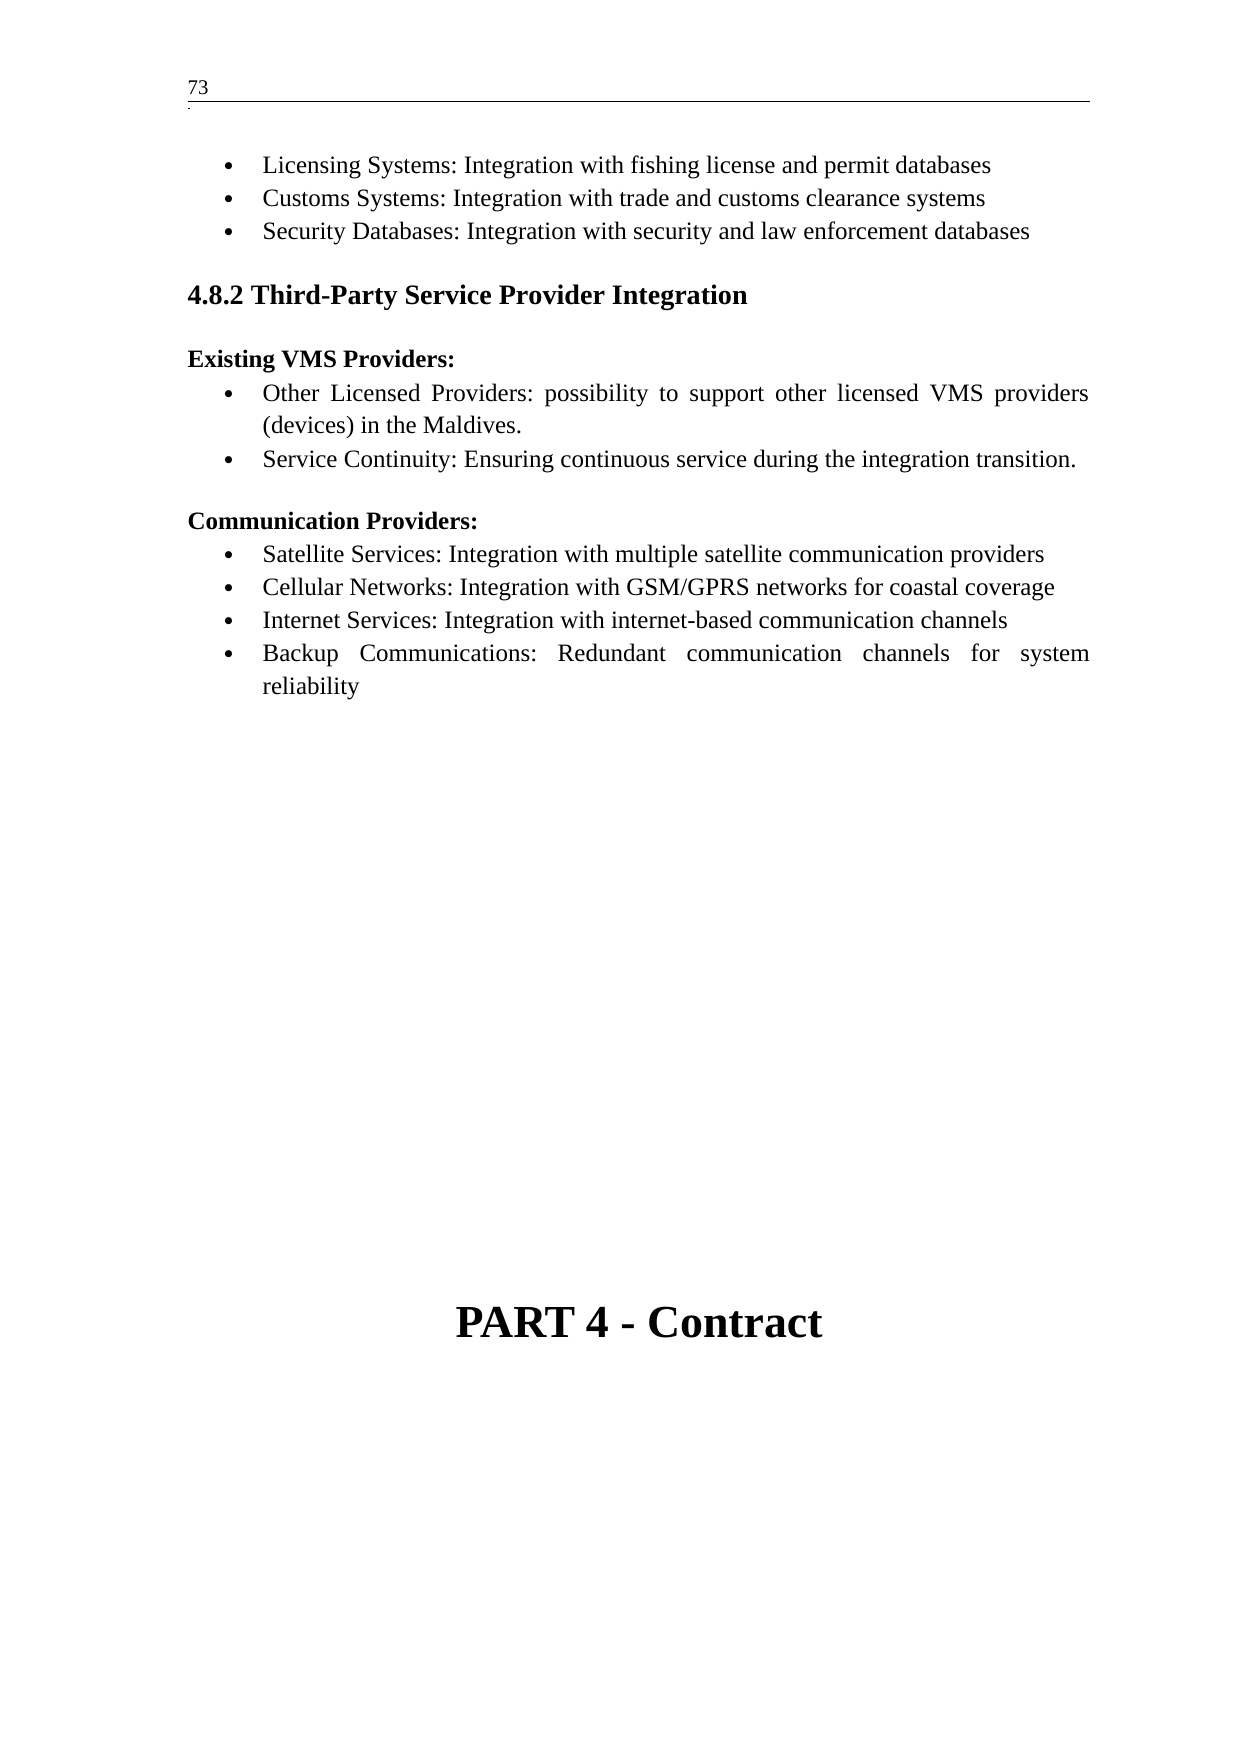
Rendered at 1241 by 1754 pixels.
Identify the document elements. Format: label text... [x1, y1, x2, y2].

text 4.8.2 Third-Party Service Provider Integration [187, 278, 1090, 311]
list Internet Services: Integration with internet-based communication channels [225, 605, 1090, 634]
list Security Databases: Integration with security and law enforcement databases [225, 216, 1090, 245]
text Communication Providers: [187, 506, 1090, 534]
list Service Continuity: Ensuring continuous service during the integration transition. [225, 444, 1090, 472]
list Other Licensed Providers: possibility to support other licensed VMS providers (devices) in the Maldives. [225, 378, 1090, 439]
list Customs Systems: Integration with trade and customs clearance systems [225, 183, 1090, 212]
subtitle PART 4 - Contract [187, 1295, 1090, 1347]
text Existing VMS Providers: [187, 344, 1090, 373]
list Licensing Systems: Integration with fishing license and permit databases [225, 150, 1090, 179]
list Cellular Networks: Integration with GSM/GPRS networks for coastal coverage [225, 572, 1090, 601]
list Backup Communications: Redundant communication channels for system reliability [225, 638, 1090, 700]
list Satellite Services: Integration with multiple satellite communication providers [225, 539, 1090, 568]
